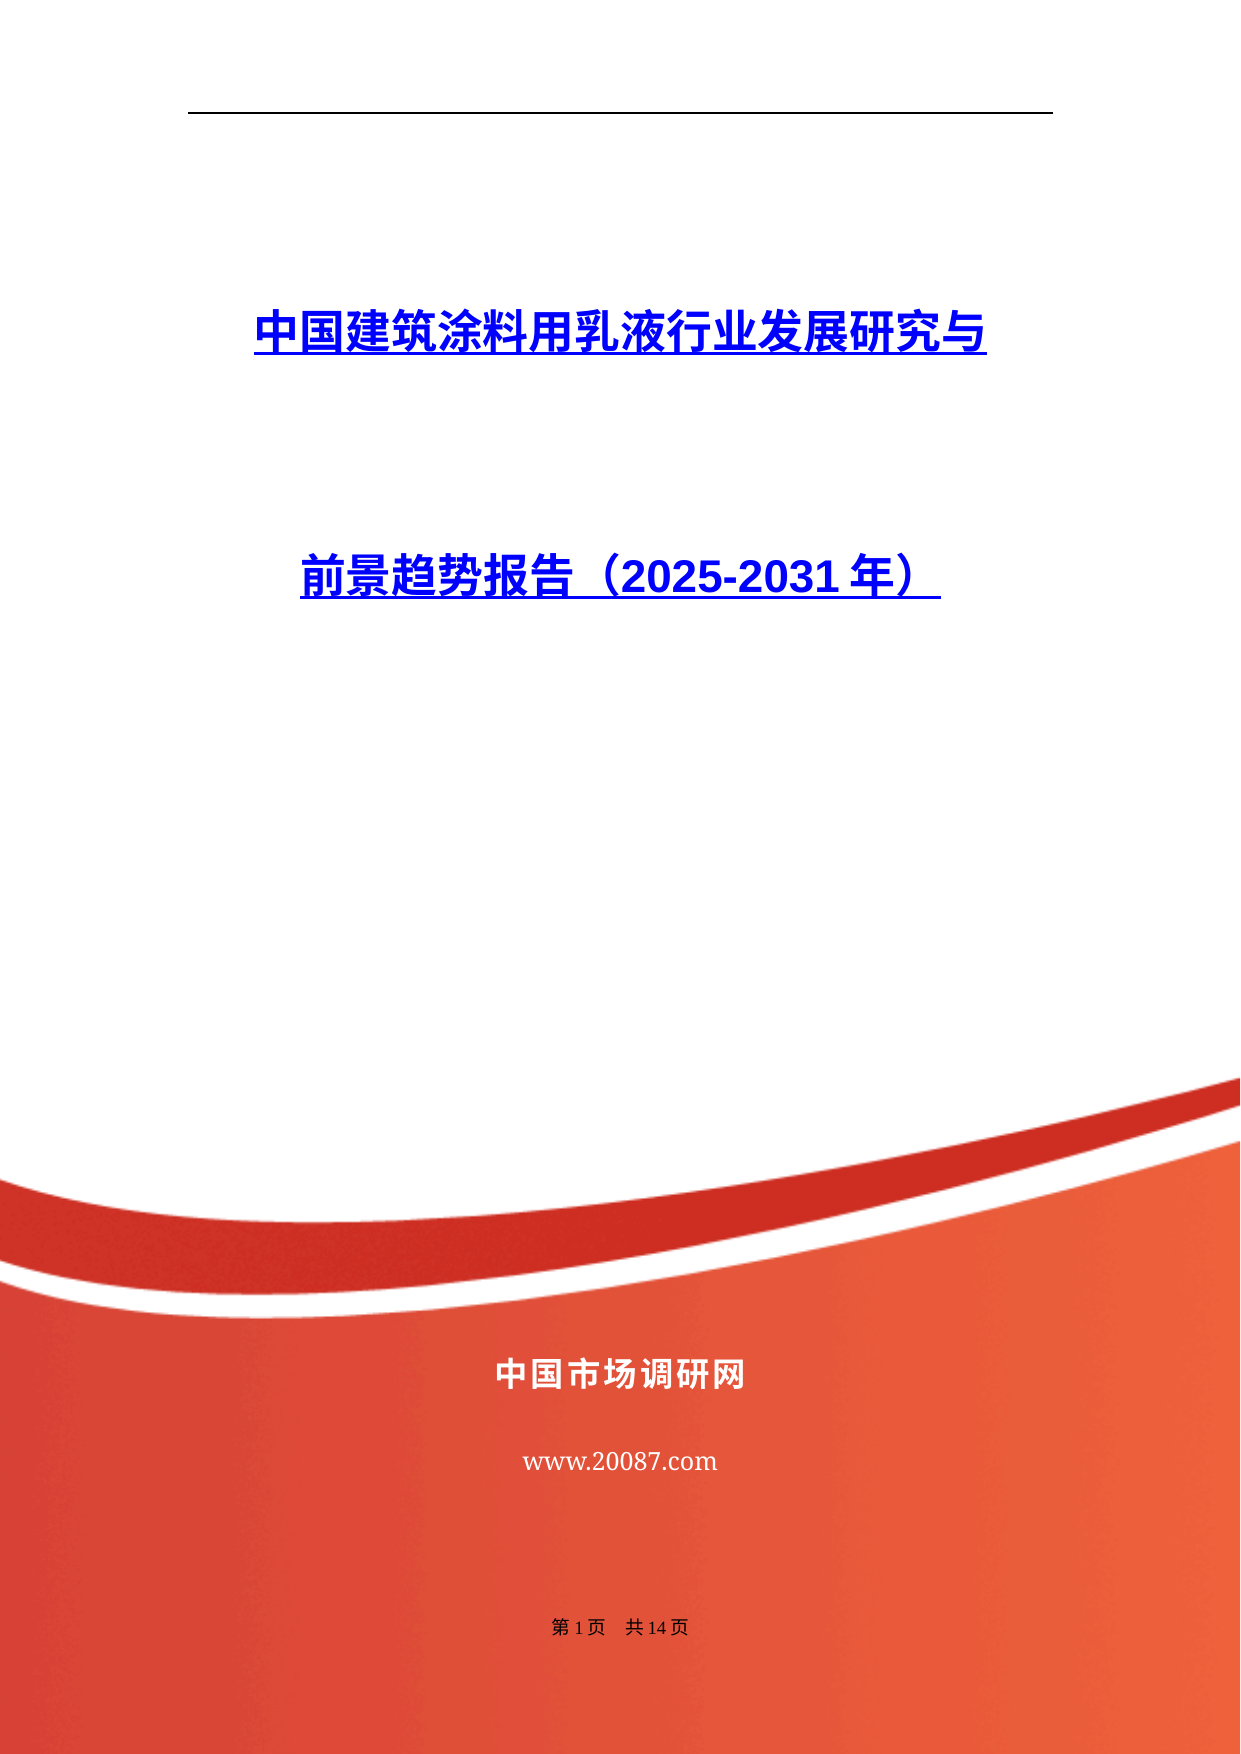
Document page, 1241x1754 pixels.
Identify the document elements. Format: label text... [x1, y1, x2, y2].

text www.20087.com [187, 1428, 1053, 1493]
subtitle 中国市场调研网 [187, 1339, 1053, 1404]
picture [0, 1006, 1241, 1754]
table_header 中国建筑涂料用乳液行业发展研究与前景趋势报告（2025-2031年） [188, 207, 1053, 773]
